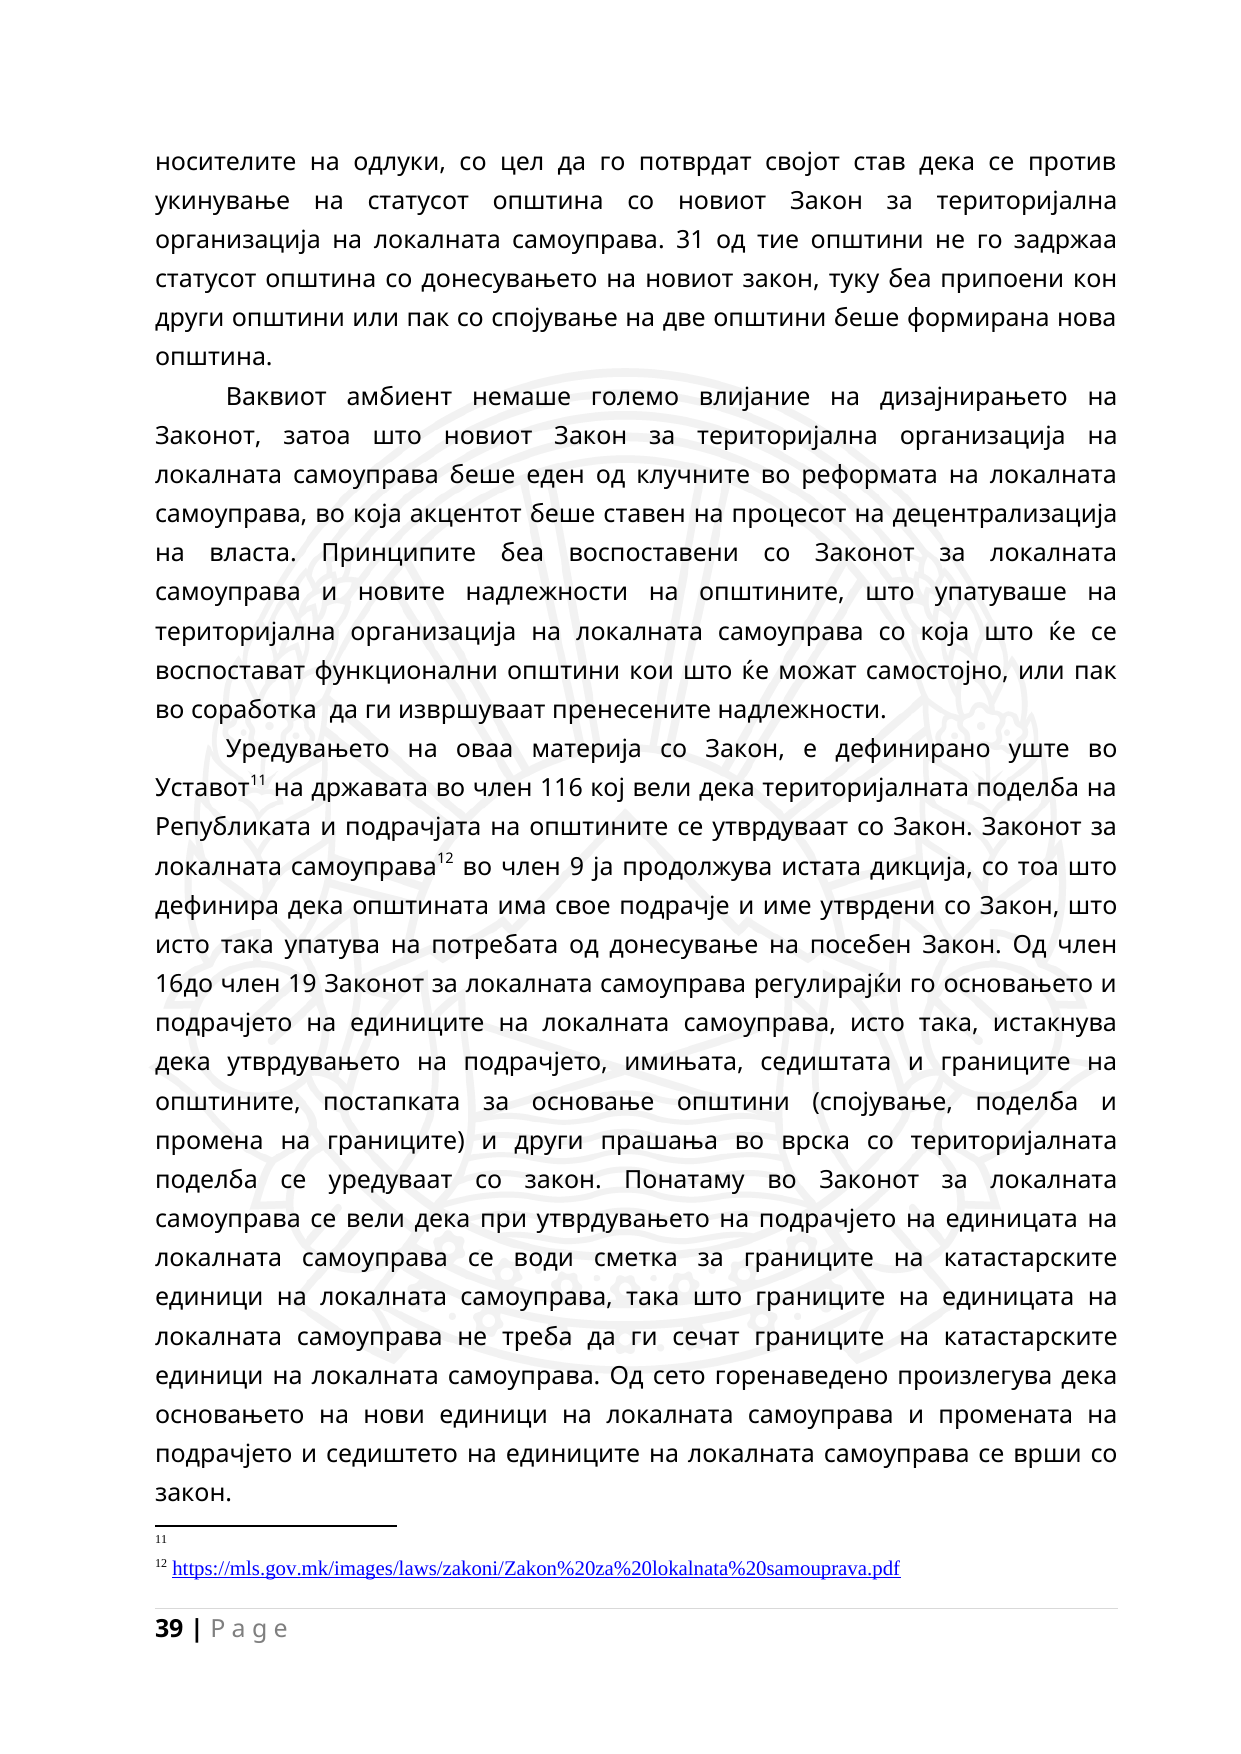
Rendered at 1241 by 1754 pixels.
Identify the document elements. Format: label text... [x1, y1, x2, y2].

text Ваквиот амбиент немаше големо влијание на дизајнирањето на Законот, затоа што новиот Закон за територијална организација на локалната самоуправа беше еден од клучните во реформата на локалната самоуправа, во која акцентот беше ставен на процесот на децентрализација на власта. Принципите беа воспоставени со Законот за локалната самоуправа и новите надлежности на општините, што упатуваше на територијална организација на локалната самоуправа со која што ќе се воспостават функционални општини кои што ќе можат самостојно, или пак во соработка да ги извршуваат пренесените надлежности. [155, 378, 1118, 726]
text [155, 143, 1118, 373]
picture [148, 368, 1102, 1374]
text Уредувањето на оваа материја со Закон, е дефинирано уште во Уставот на државата во член 116 кој вели дека територијалната поделба на Републиката и подрачјата на општините се утврдуваат со Закон. Законот за локалната самоуправа во член 9 ја продолжува истата дикција, со тоа што дефинира дека општината има свое подрачје и име утврдени со Закон, што исто така упатува на потребата од донесување на посебен Закон. Од член 16до член 19 Законот за локалната самоуправа регулирајќи го основањето и подрачјето на единиците на локалната самоуправа, исто така, истакнува дека утврдувањето на подрачјето, имињата, седиштата и границите на општините, постапката за основање општини (спојување, поделба и промена на границите) и други прашања во врска со територијалната поделба се уредуваат со закон. Понатаму во Законот за локалната самоуправа се вели дека при утврдувањето на подрачјето на единицата на локалната самоуправа се води сметка за границите на катастарските единици на локалната самоуправа, така што границите на единицата на локалната самоуправа не треба да ги сечат границите на катастарските единици на локалната самоуправа. Од сето горенаведено произлегува дека основањето на нови единици на локалната самоуправа и промената на подрачјето и седиштето на единиците на локалната самоуправа се врши со закон. [155, 731, 1118, 1509]
